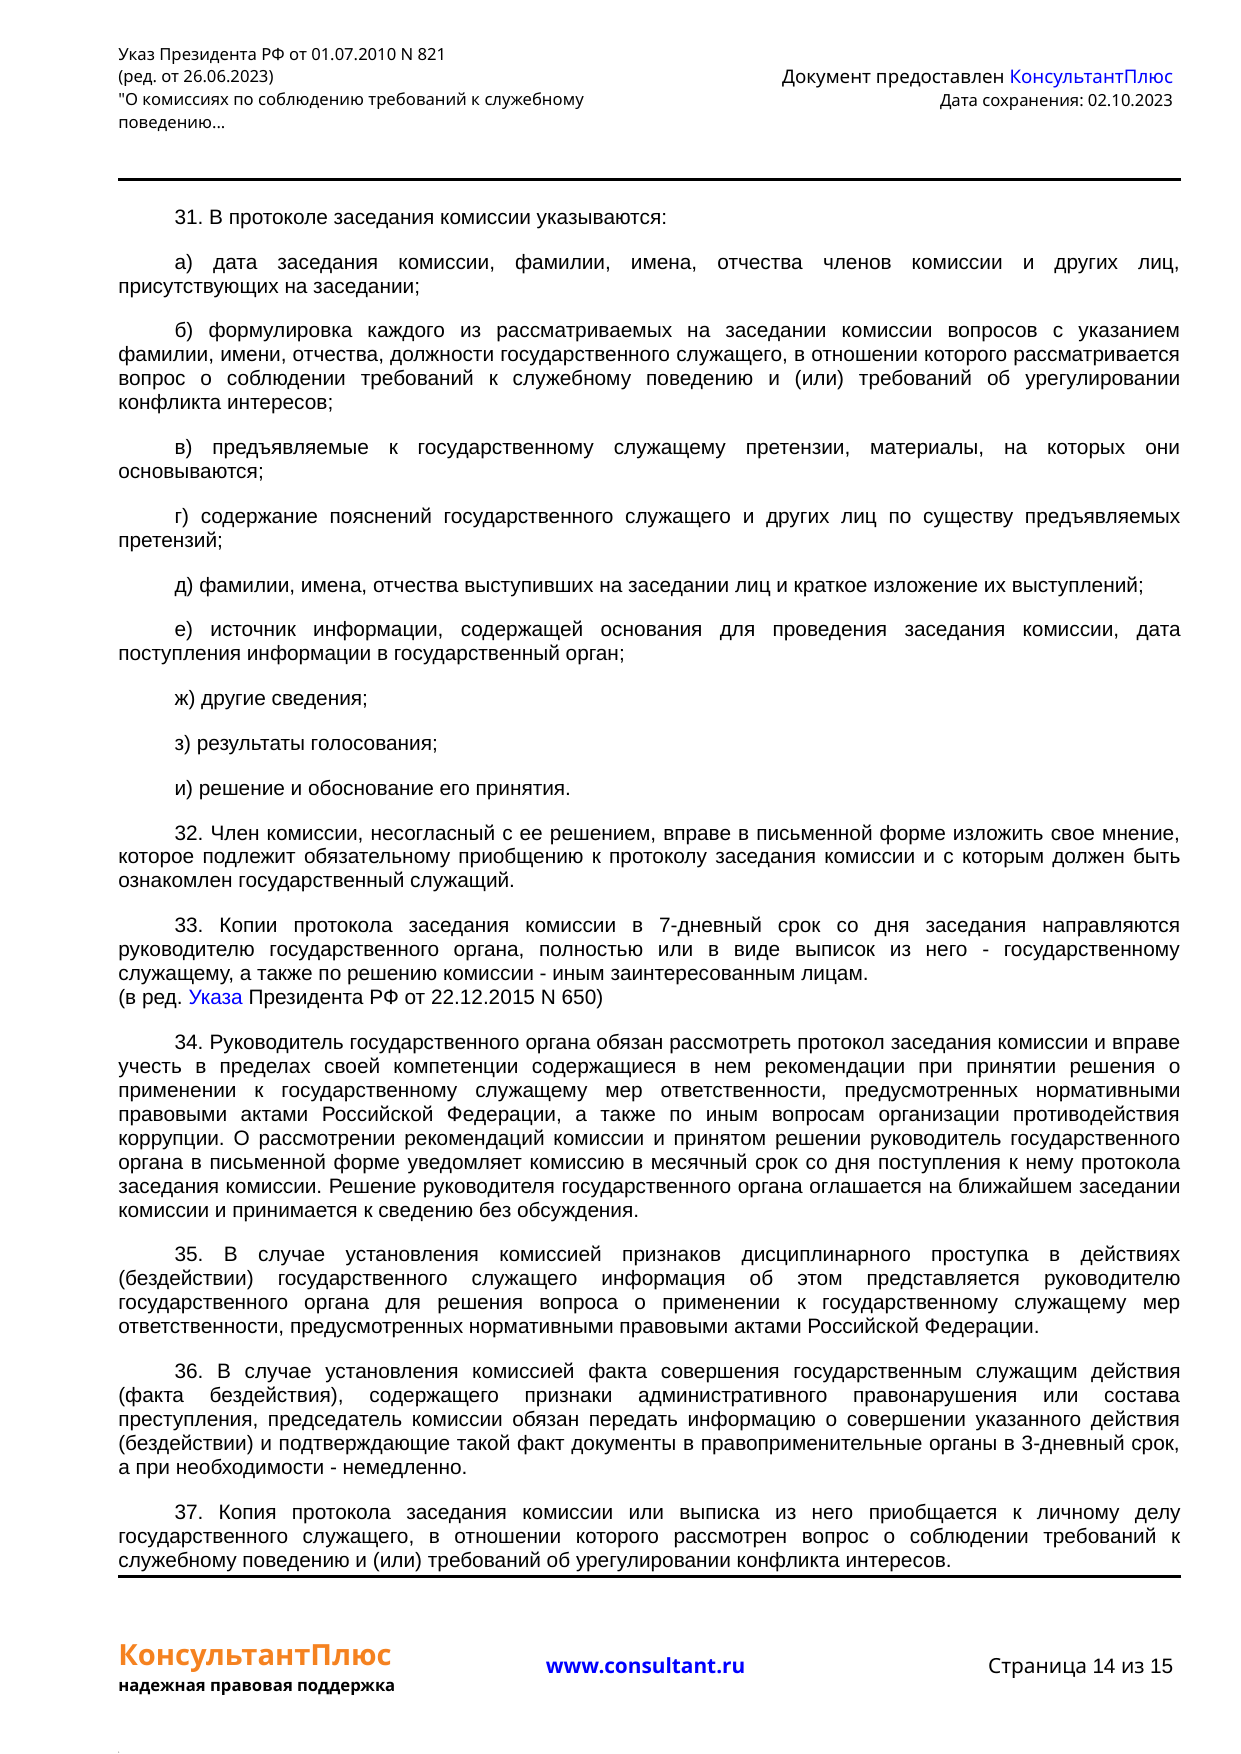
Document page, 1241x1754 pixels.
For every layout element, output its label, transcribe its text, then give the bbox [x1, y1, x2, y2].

text 35. В случае установления комиссией признаков дисциплинарного проступка в действиях (бездействии) государственного служащего информация об этом представляется руководителю государственного органа для решения вопроса о применении к государственному служащему мер ответственности, предусмотренных нормативными правовыми актами Российской Федерации. [118, 1242, 1181, 1338]
text а) дата заседания комиссии, фамилии, имена, отчества членов комиссии и других лиц, присутствующих на заседании; [118, 249, 1181, 297]
text и) решение и обоснование его принятия. [118, 776, 1181, 799]
text 32. Член комиссии, несогласный с ее решением, вправе в письменной форме изложить свое мнение, которое подлежит обязательному приобщению к протоколу заседания комиссии и с которым должен быть ознакомлен государственный служащий. [118, 820, 1181, 892]
text ж) другие сведения; [118, 686, 1181, 710]
text г) содержание пояснений государственного служащего и других лиц по существу предъявляемых претензий; [118, 504, 1181, 552]
text 34. Руководитель государственного органа обязан рассмотреть протокол заседания комиссии и вправе учесть в пределах своей компетенции содержащиеся в нем рекомендации при принятии решения о применении к государственному служащему мер ответственности, предусмотренных нормативными правовыми актами Российской Федерации, а также по иным вопросам организации противодействия коррупции. О рассмотрении рекомендаций комиссии и принятом решении руководитель государственного органа в письменной форме уведомляет комиссию в месячный срок со дня поступления к нему протокола заседания комиссии. Решение руководителя государственного органа оглашается на ближайшем заседании комиссии и принимается к сведению без обсуждения. [118, 1030, 1181, 1221]
text 31. В протоколе заседания комиссии указываются: [118, 205, 1181, 229]
text 33. Копии протокола заседания комиссии в 7-дневный срок со дня заседания направляются руководителю государственного органа, полностью или в виде выписок из него - государственному служащему, а также по решению комиссии - иным заинтересованным лицам. [118, 913, 1181, 985]
text д) фамилии, имена, отчества выступивших на заседании лиц и краткое изложение их выступлений; [118, 572, 1181, 596]
text в) предъявляемые к государственному служащему претензии, материалы, на которых они основываются; [118, 435, 1181, 483]
text з) результаты голосования; [118, 731, 1181, 755]
text б) формулировка каждого из рассматриваемых на заседании комиссии вопросов с указанием фамилии, имени, отчества, должности государственного служащего, в отношении которого рассматривается вопрос о соблюдении требований к служебному поведению и (или) требований об урегулировании конфликта интересов; [118, 318, 1181, 414]
text 36. В случае установления комиссией факта совершения государственным служащим действия (факта бездействия), содержащего признаки административного правонарушения или состава преступления, председатель комиссии обязан передать информацию о совершении указанного действия (бездействии) и подтверждающие такой факт документы в правоприменительные органы в 3-дневный срок, а при необходимости - немедленно. [118, 1359, 1181, 1479]
text 37. Копия протокола заседания комиссии или выписка из него приобщается к личному делу государственного служащего, в отношении которого рассмотрен вопрос о соблюдении требований к служебному поведению и (или) требований об урегулировании конфликта интересов. [118, 1499, 1181, 1571]
text е) источник информации, содержащей основания для проведения заседания комиссии, дата поступления информации в государственный орган; [118, 617, 1181, 665]
text (в ред. Указа Президента РФ от 22.12.2015 N 650) [118, 985, 1181, 1009]
